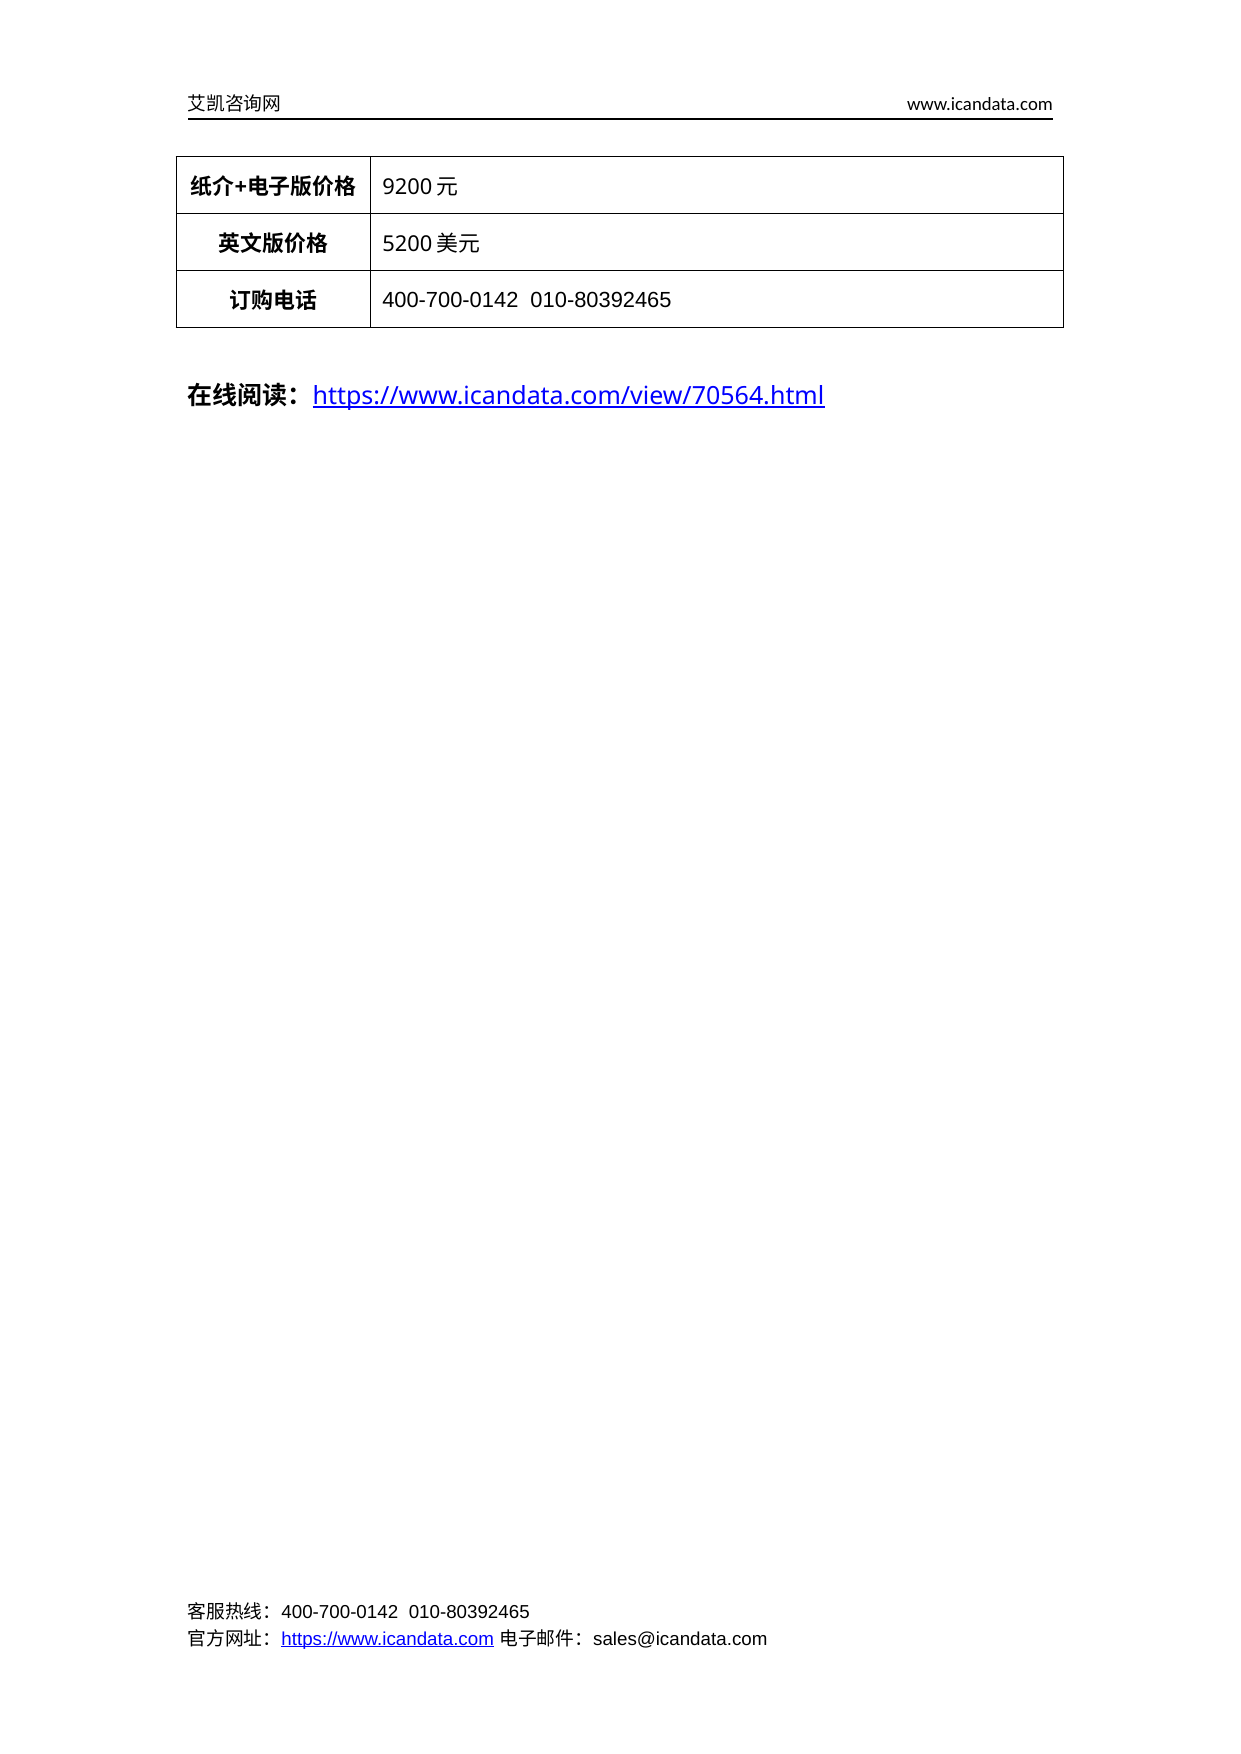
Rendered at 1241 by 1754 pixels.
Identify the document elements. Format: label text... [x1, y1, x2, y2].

table_cell 订购电话 [177, 271, 370, 327]
table_cell 纸介+电子版价格 [177, 157, 370, 213]
table_cell 5200美元 [371, 214, 1063, 270]
table_cell 9200元 [371, 157, 1063, 213]
text 在线阅读：https://www.icandata.com/view/70564.html [187, 361, 1053, 426]
table_cell 400-700-0142 010-80392465 [371, 271, 1063, 327]
table_cell 英文版价格 [177, 214, 370, 270]
